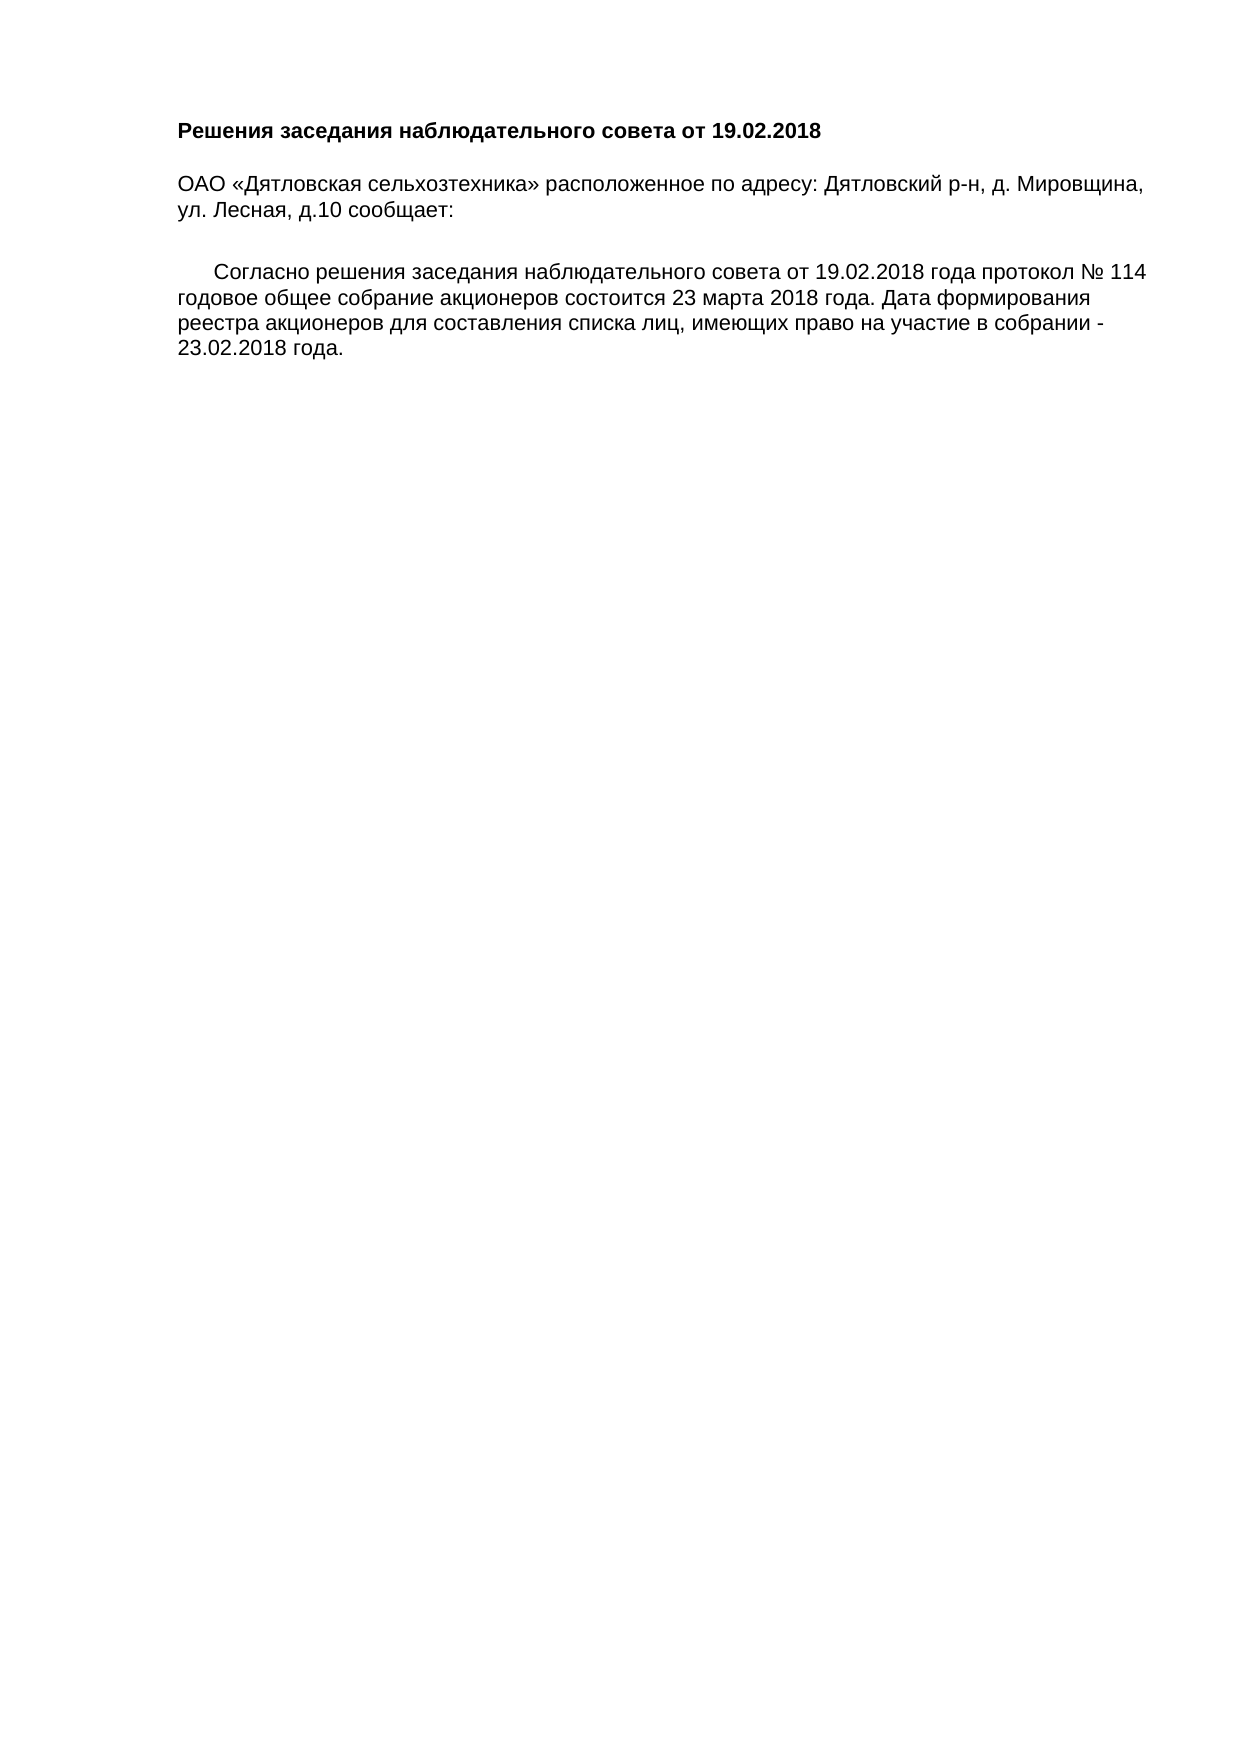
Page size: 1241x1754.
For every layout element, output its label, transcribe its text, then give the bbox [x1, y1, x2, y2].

text Согласно решения заседания наблюдательного совета от 19.02.2018 года протокол № 114 годовое общее собрание акционеров состоится 23 марта 2018 года. Дата формирования реестра акционеров для составления списка лиц, имеющих право на участие в собрании - 23.02.2018 года. [177, 259, 1152, 360]
text Решения заседания наблюдательного совета от 19.02.2018 [177, 118, 1152, 171]
text ОАО «Дятловская сельхозтехника» расположенное по адресу: Дятловский р-н, д. Мировщина, ул. Лесная, д.10 сообщает: [177, 171, 1152, 222]
